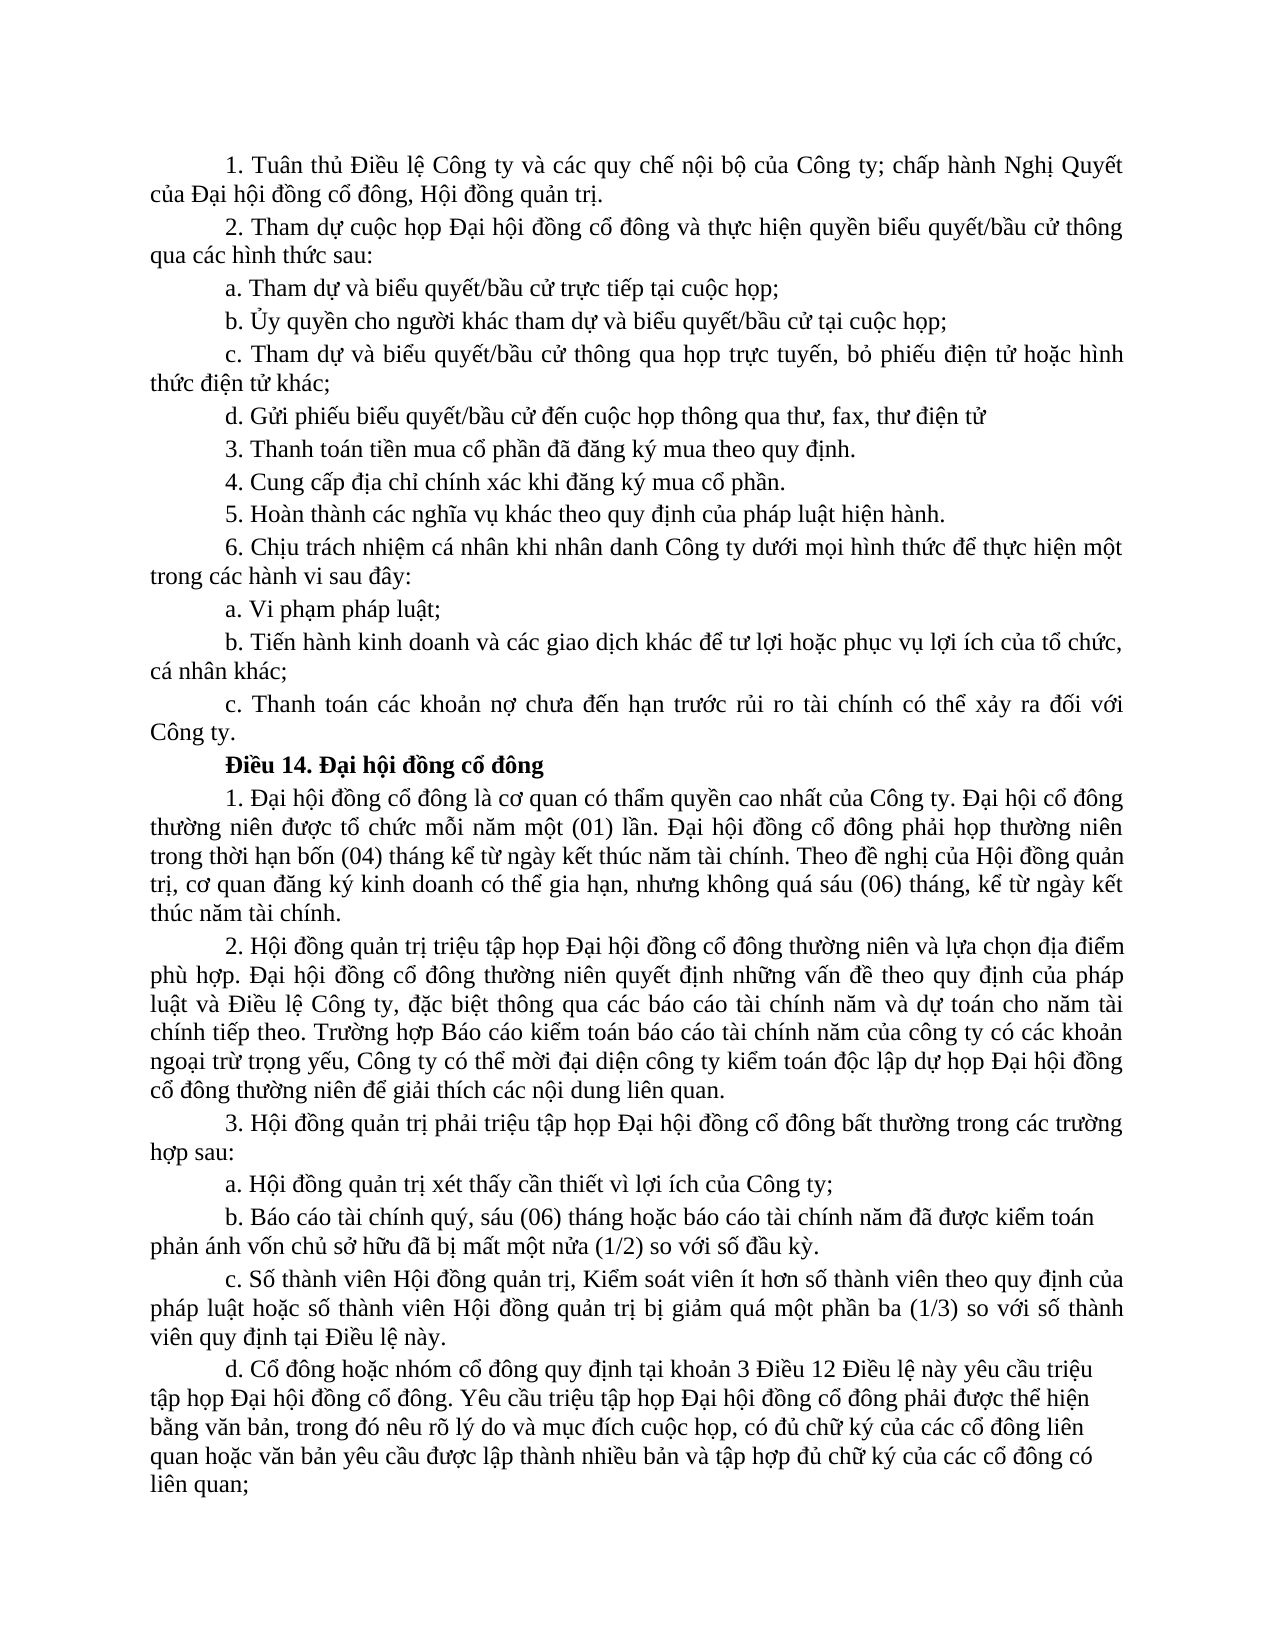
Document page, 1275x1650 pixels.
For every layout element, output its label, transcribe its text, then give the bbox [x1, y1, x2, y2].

title 3. Thanh toán tiền mua cổ phần đã đăng ký mua theo quy định. [150, 434, 1125, 462]
title b. Ủy quyền cho người khác tham dự và biểu quyết/bầu cử tại cuộc họp; [150, 306, 1125, 335]
title 2. Tham dự cuộc họp Đại hội đồng cổ đông và thực hiện quyền biểu quyết/bầu cử thông qua các hình thức sau: [150, 212, 1125, 269]
title a. Tham dự và biểu quyết/bầu cử trực tiếp tại cuộc họp; [150, 273, 1125, 302]
title 3. Hội đồng quản trị phải triệu tập họp Đại hội đồng cổ đông bất thường trong các trường hợp sau: [150, 1108, 1125, 1165]
title c. Số thành viên Hội đồng quản trị, Kiểm soát viên ít hơn số thành viên theo quy định của pháp luật hoặc số thành viên Hội đồng quản trị bị giảm quá một phần ba (1/3) so với số thành viên quy định tại Điều lệ này. [150, 1264, 1125, 1350]
title 1. Đại hội đồng cổ đông là cơ quan có thẩm quyền cao nhất của Công ty. Đại hội cổ đông thường niên được tổ chức mỗi năm một (01) lần. Đại hội đồng cổ đông phải họp thường niên trong thời hạn bốn (04) tháng kể từ ngày kết thúc năm tài chính. Theo đề nghị của Hội đồng quản trị, cơ quan đăng ký kinh doanh có thể gia hạn, nhưng không quá sáu (06) tháng, kể từ ngày kết thúc năm tài chính. [150, 783, 1125, 927]
title d. Cổ đông hoặc nhóm cổ đông quy định tại khoản 3 Điều 12 Điều lệ này yêu cầu triệu tập họp Đại hội đồng cổ đông. Yêu cầu triệu tập họp Đại hội đồng cổ đông phải được thể hiện bằng văn bản, trong đó nêu rõ lý do và mục đích cuộc họp, có đủ chữ ký của các cổ đông liên quan hoặc văn bản yêu cầu được lập thành nhiều bản và tập hợp đủ chữ ký của các cổ đông có liên quan; [150, 1354, 1125, 1498]
title 4. Cung cấp địa chỉ chính xác khi đăng ký mua cổ phần. [150, 467, 1125, 495]
title 1. Tuân thủ Điều lệ Công ty và các quy chế nội bộ của Công ty; chấp hành Nghị Quyết của Đại hội đồng cổ đông, Hội đồng quản trị. [150, 150, 1125, 207]
title 6. Chịu trách nhiệm cá nhân khi nhân danh Công ty dưới mọi hình thức để thực hiện một trong các hành vi sau đây: [150, 532, 1125, 590]
title 5. Hoàn thành các nghĩa vụ khác theo quy định của pháp luật hiện hành. [150, 499, 1125, 528]
title c. Thanh toán các khoản nợ chưa đến hạn trước rủi ro tài chính có thể xảy ra đối với Công ty. [150, 689, 1125, 746]
title d. Gửi phiếu biểu quyết/bầu cử đến cuộc họp thông qua thư, fax, thư điện tử [150, 401, 1125, 429]
title a. Vi phạm pháp luật; [150, 594, 1125, 623]
title c. Tham dự và biểu quyết/bầu cử thông qua họp trực tuyến, bỏ phiếu điện tử hoặc hình thức điện tử khác; [150, 339, 1125, 397]
subtitle Điều 14. Đại hội đồng cổ đông [150, 750, 1125, 779]
title 2. Hội đồng quản trị triệu tập họp Đại hội đồng cổ đông thường niên và lựa chọn địa điểm phù hợp. Đại hội đồng cổ đông thường niên quyết định những vấn đề theo quy định của pháp luật và Điều lệ Công ty, đặc biệt thông qua các báo cáo tài chính năm và dự toán cho năm tài chính tiếp theo. Trường hợp Báo cáo kiểm toán báo cáo tài chính năm của công ty có các khoản ngoại trừ trọng yếu, Công ty có thể mời đại diện công ty kiểm toán độc lập dự họp Đại hội đồng cổ đông thường niên để giải thích các nội dung liên quan. [150, 931, 1125, 1104]
text b. Báo cáo tài chính quý, sáu (06) tháng hoặc báo cáo tài chính năm đã được kiểm toán phản ánh vốn chủ sở hữu đã bị mất một nửa (1/2) so với số đầu kỳ. [150, 1202, 1125, 1260]
title b. Tiến hành kinh doanh và các giao dịch khác để tư lợi hoặc phục vụ lợi ích của tổ chức, cá nhân khác; [150, 627, 1125, 684]
title a. Hội đồng quản trị xét thấy cần thiết vì lợi ích của Công ty; [150, 1169, 1125, 1198]
